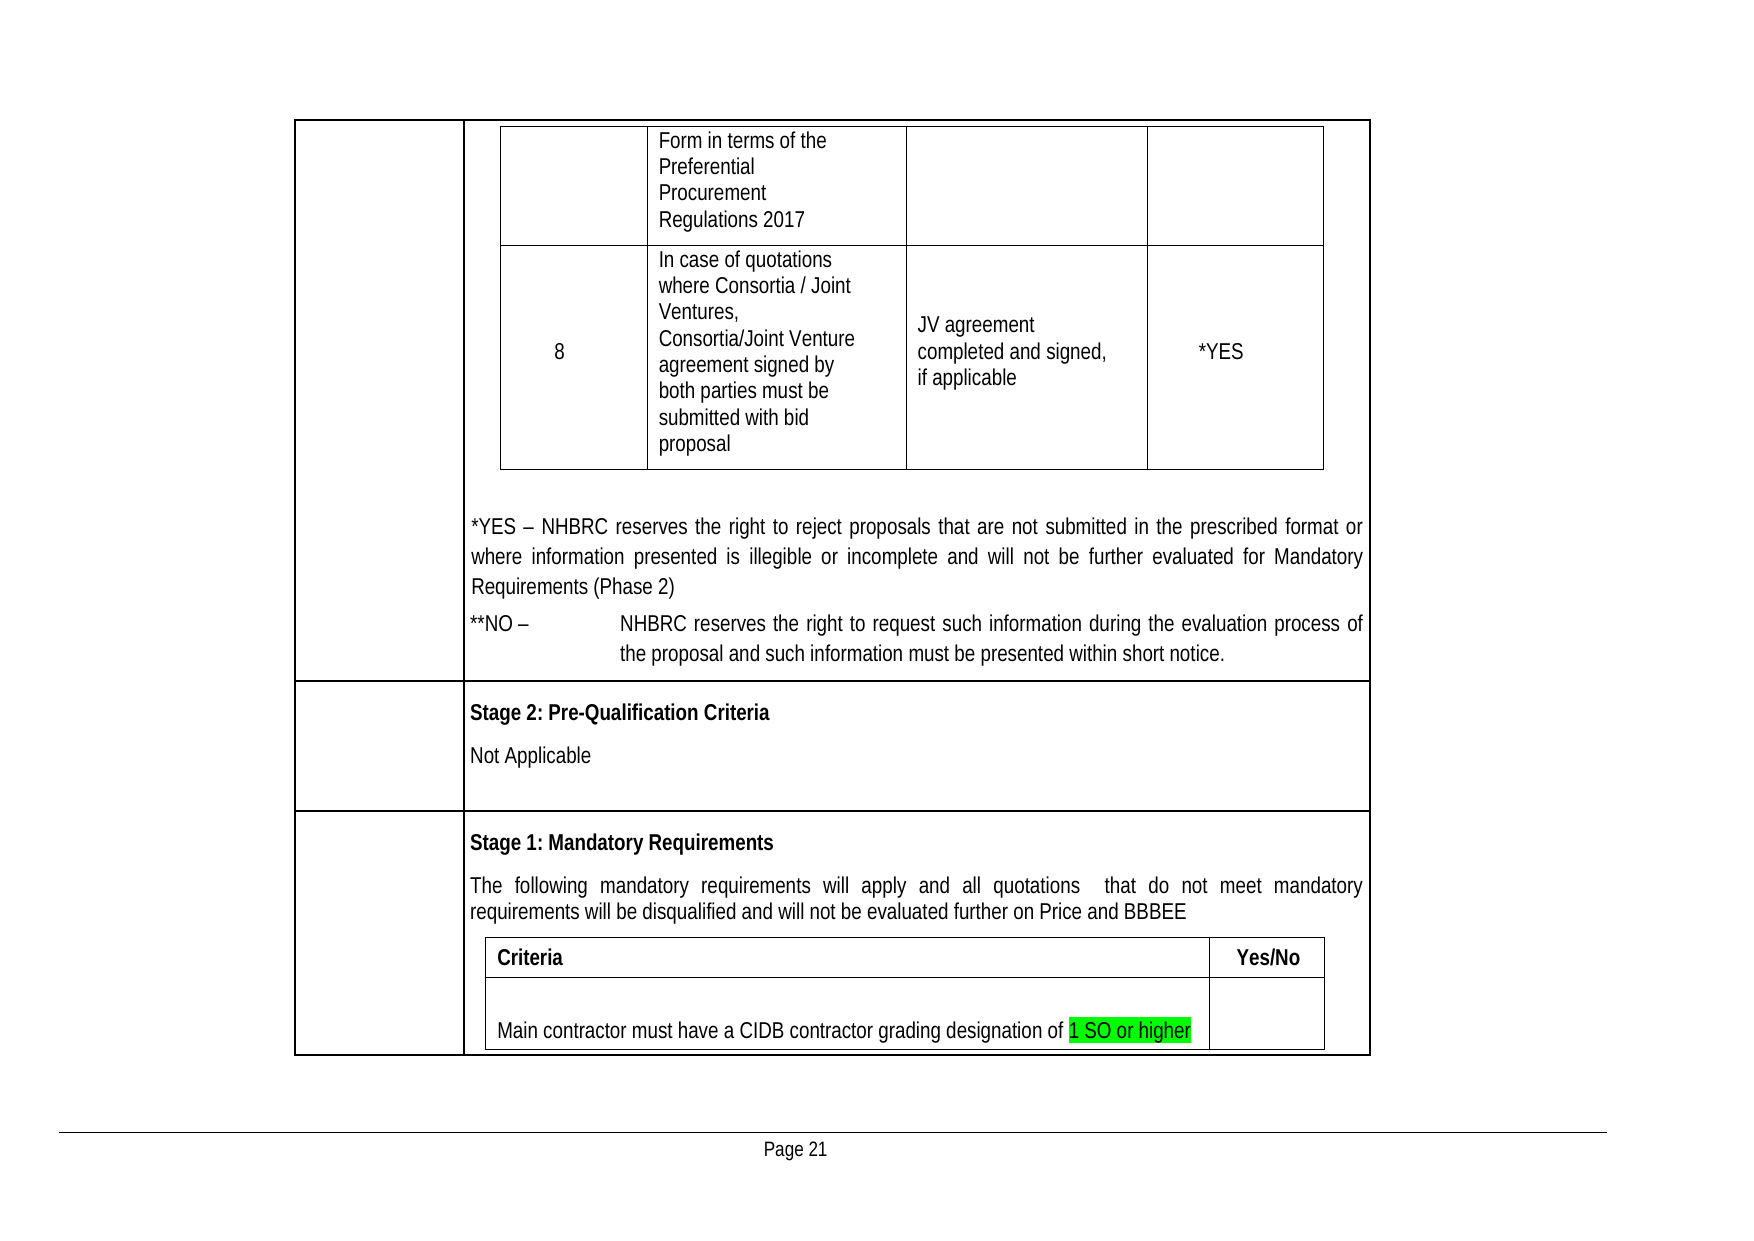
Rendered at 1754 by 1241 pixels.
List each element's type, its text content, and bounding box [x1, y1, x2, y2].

table_cell [296, 812, 463, 1053]
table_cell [465, 121, 1369, 679]
table_cell Stage 2: Pre-Qualification Criteria Not Applicable [465, 682, 1369, 810]
table_cell [296, 682, 463, 810]
table_cell Stage 1: Mandatory Requirements The following mandatory requirements will apply and all quotations that do not meet mandatory requirements will be disqualified and will not be evaluated further on Price and BBBEE [465, 812, 1369, 1053]
table_cell [296, 121, 463, 679]
